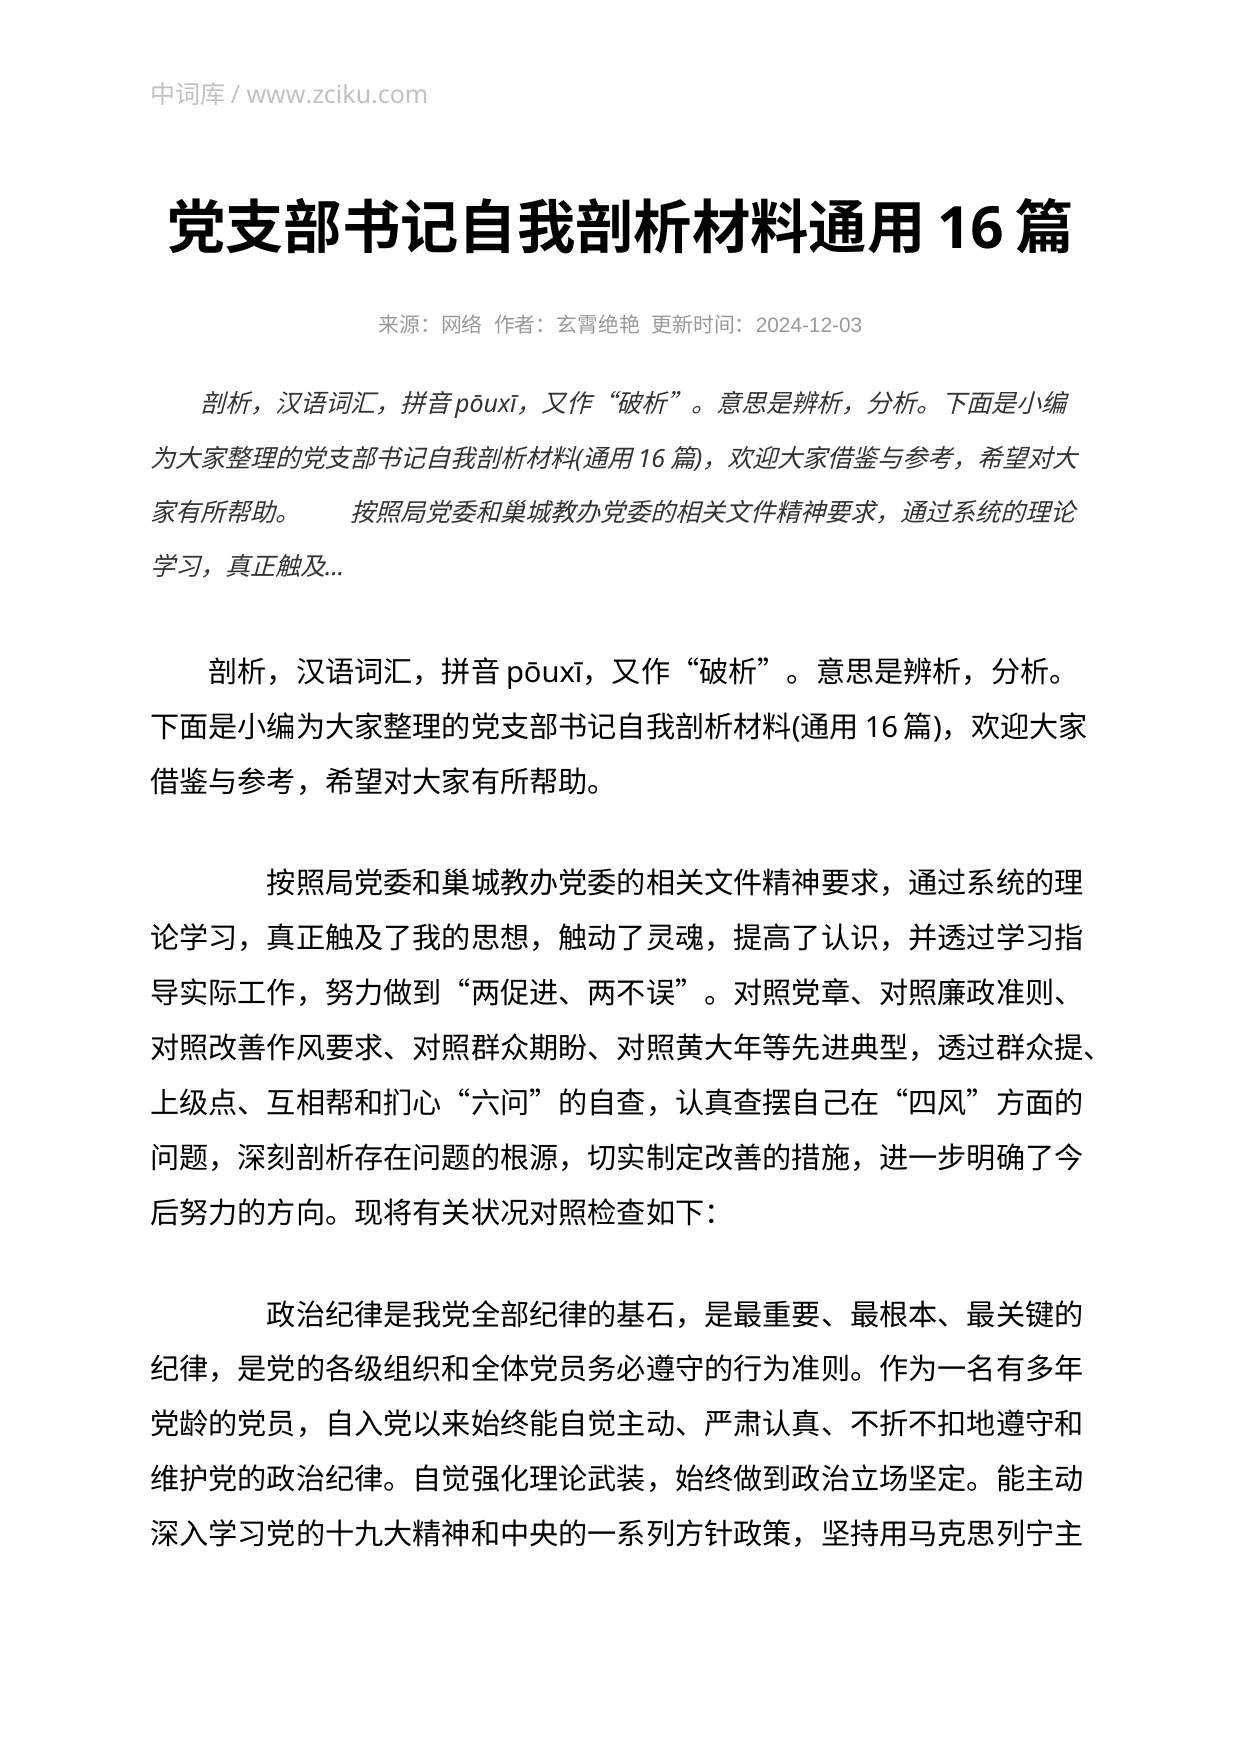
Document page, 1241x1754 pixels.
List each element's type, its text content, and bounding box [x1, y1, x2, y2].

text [150, 1291, 1090, 1553]
text 剖析，汉语词汇，拼音pōuxī，又作“破析”。意思是辨析，分析。下面是小编为大家整理的党支部书记自我剖析材料(通用16篇)，欢迎大家借鉴与参考，希望对大家有所帮助。 [150, 648, 1090, 800]
subtitle 党支部书记自我剖析材料通用16篇 [150, 181, 1090, 266]
text 来源：网络 作者：玄霄绝艳 更新时间：2024-12-03 [150, 313, 1090, 337]
text 剖析，汉语词汇，拼音pōuxī，又作“破析”。意思是辨析，分析。下面是小编为大家整理的党支部书记自我剖析材料(通用16篇)，欢迎大家借鉴与参考，希望对大家有所帮助。 按照局党委和巢城教办党委的相关文件精神要求，通过系统的理论学习，真正触及... [150, 384, 1090, 583]
text 按照局党委和巢城教办党委的相关文件精神要求，通过系统的理论学习，真正触及了我的思想，触动了灵魂，提高了认识，并透过学习指导实际工作，努力做到“两促进、两不误”。对照党章、对照廉政准则、对照改善作风要求、对照群众期盼、对照黄大年等先进典型，透过群众提、上级点、互相帮和扪心“六问”的自查，认真查摆自己在“四风”方面的问题，深刻剖析存在问题的根源，切实制定改善的措施，进一步明确了今后努力的方向。现将有关状况对照检查如下： [150, 860, 1090, 1232]
